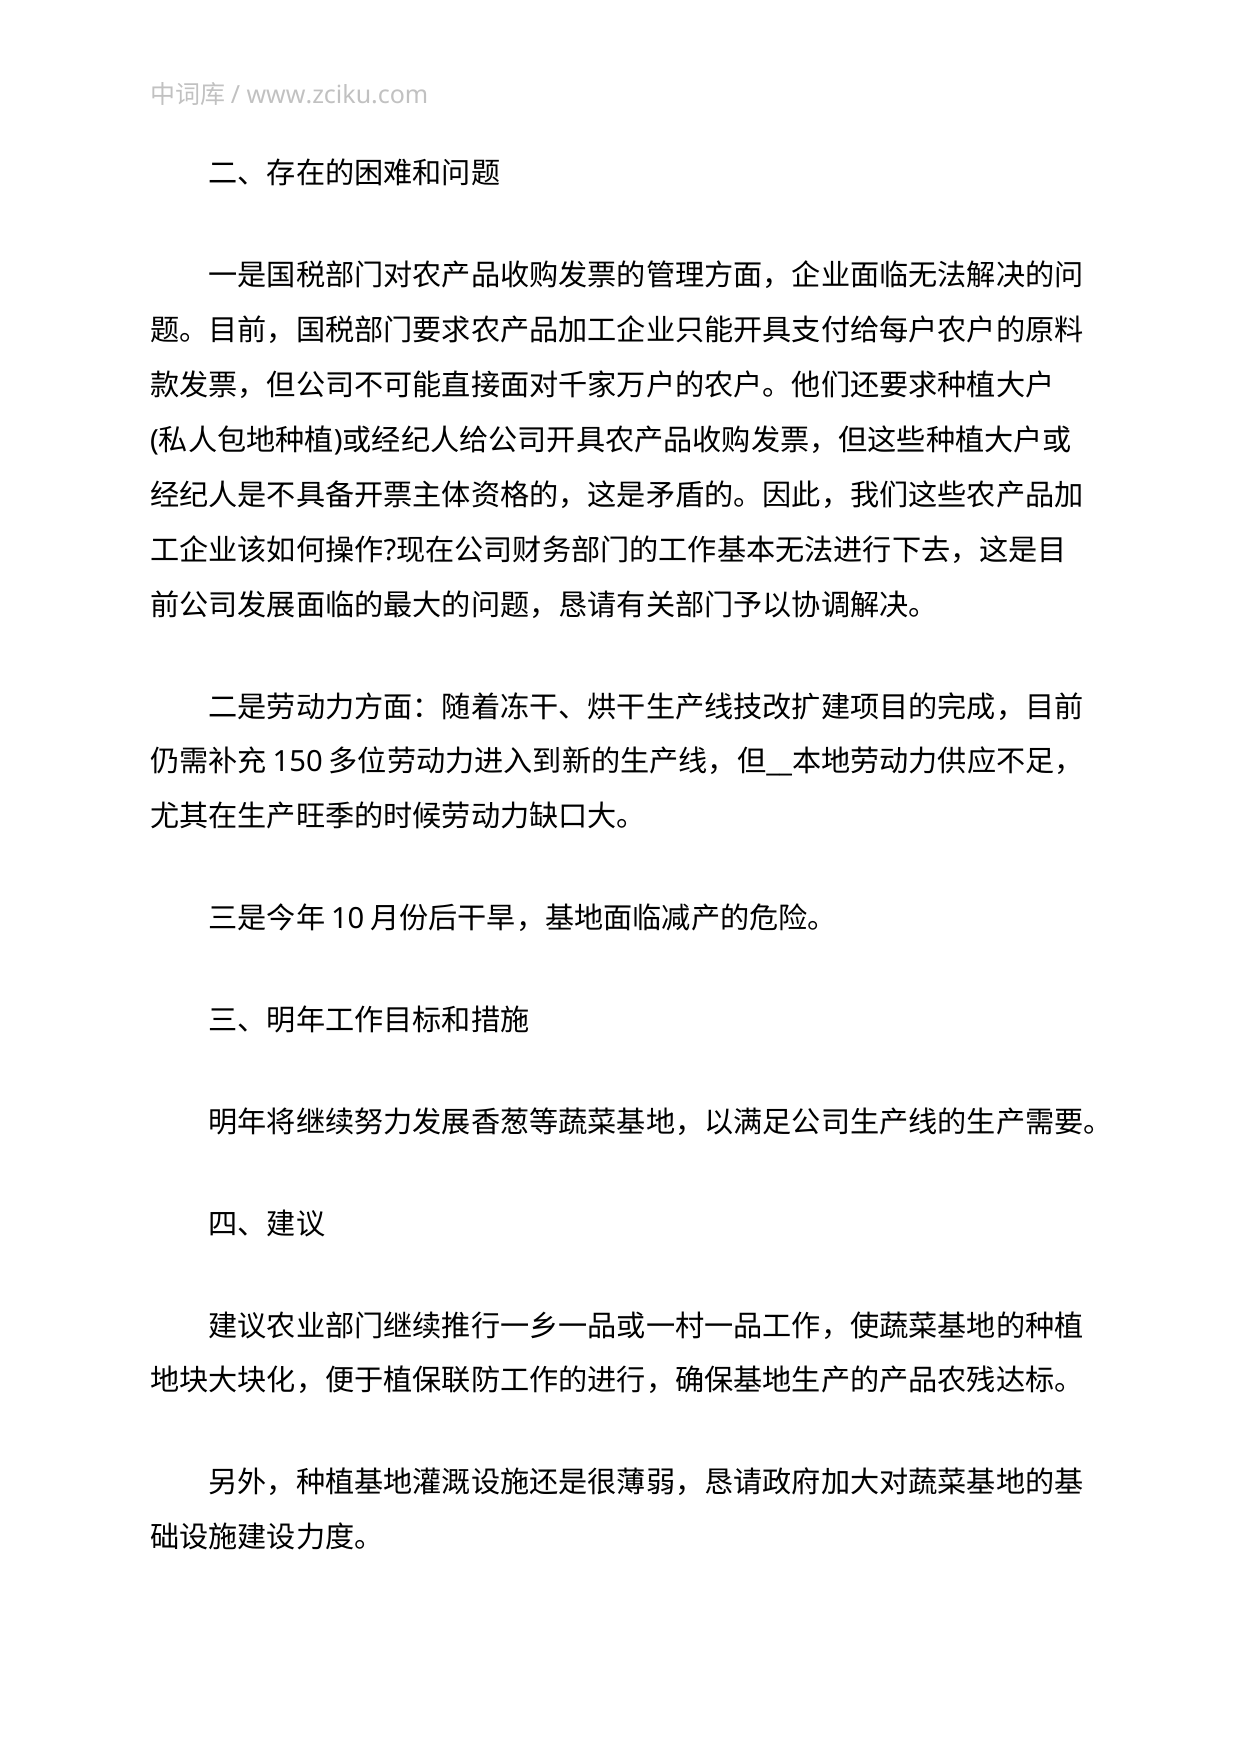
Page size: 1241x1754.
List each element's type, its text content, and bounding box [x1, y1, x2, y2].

text 建议农业部门继续推行一乡一品或一村一品工作，使蔬菜基地的种植地块大块化，便于植保联防工作的进行，确保基地生产的产品农残达标。 [150, 1302, 1090, 1399]
text 三是今年10月份后干旱，基地面临减产的危险。 [150, 895, 1090, 937]
text 一是国税部门对农产品收购发票的管理方面，企业面临无法解决的问题。目前，国税部门要求农产品加工企业只能开具支付给每户农户的原料款发票，但公司不可能直接面对千家万户的农户。他们还要求种植大户(私人包地种植)或经纪人给公司开具农产品收购发票，但这些种植大户或经纪人是不具备开票主体资格的，这是矛盾的。因此，我们这些农产品加工企业该如何操作?现在公司财务部门的工作基本无法进行下去，这是目前公司发展面临的最大的问题，恳请有关部门予以协调解决。 [150, 252, 1090, 624]
text 明年将继续努力发展香葱等蔬菜基地，以满足公司生产线的生产需要。 [150, 1098, 1090, 1141]
text 另外，种植基地灌溉设施还是很薄弱，恳请政府加大对蔬菜基地的基础设施建设力度。 [150, 1459, 1090, 1556]
text 二是劳动力方面：随着冻干、烘干生产线技改扩建项目的完成，目前仍需补充150多位劳动力进入到新的生产线，但__本地劳动力供应不足，尤其在生产旺季的时候劳动力缺口大。 [150, 683, 1090, 835]
text 四、建议 [150, 1200, 1090, 1243]
text 三、明年工作目标和措施 [150, 997, 1090, 1039]
text 二、存在的困难和问题 [150, 150, 1090, 192]
